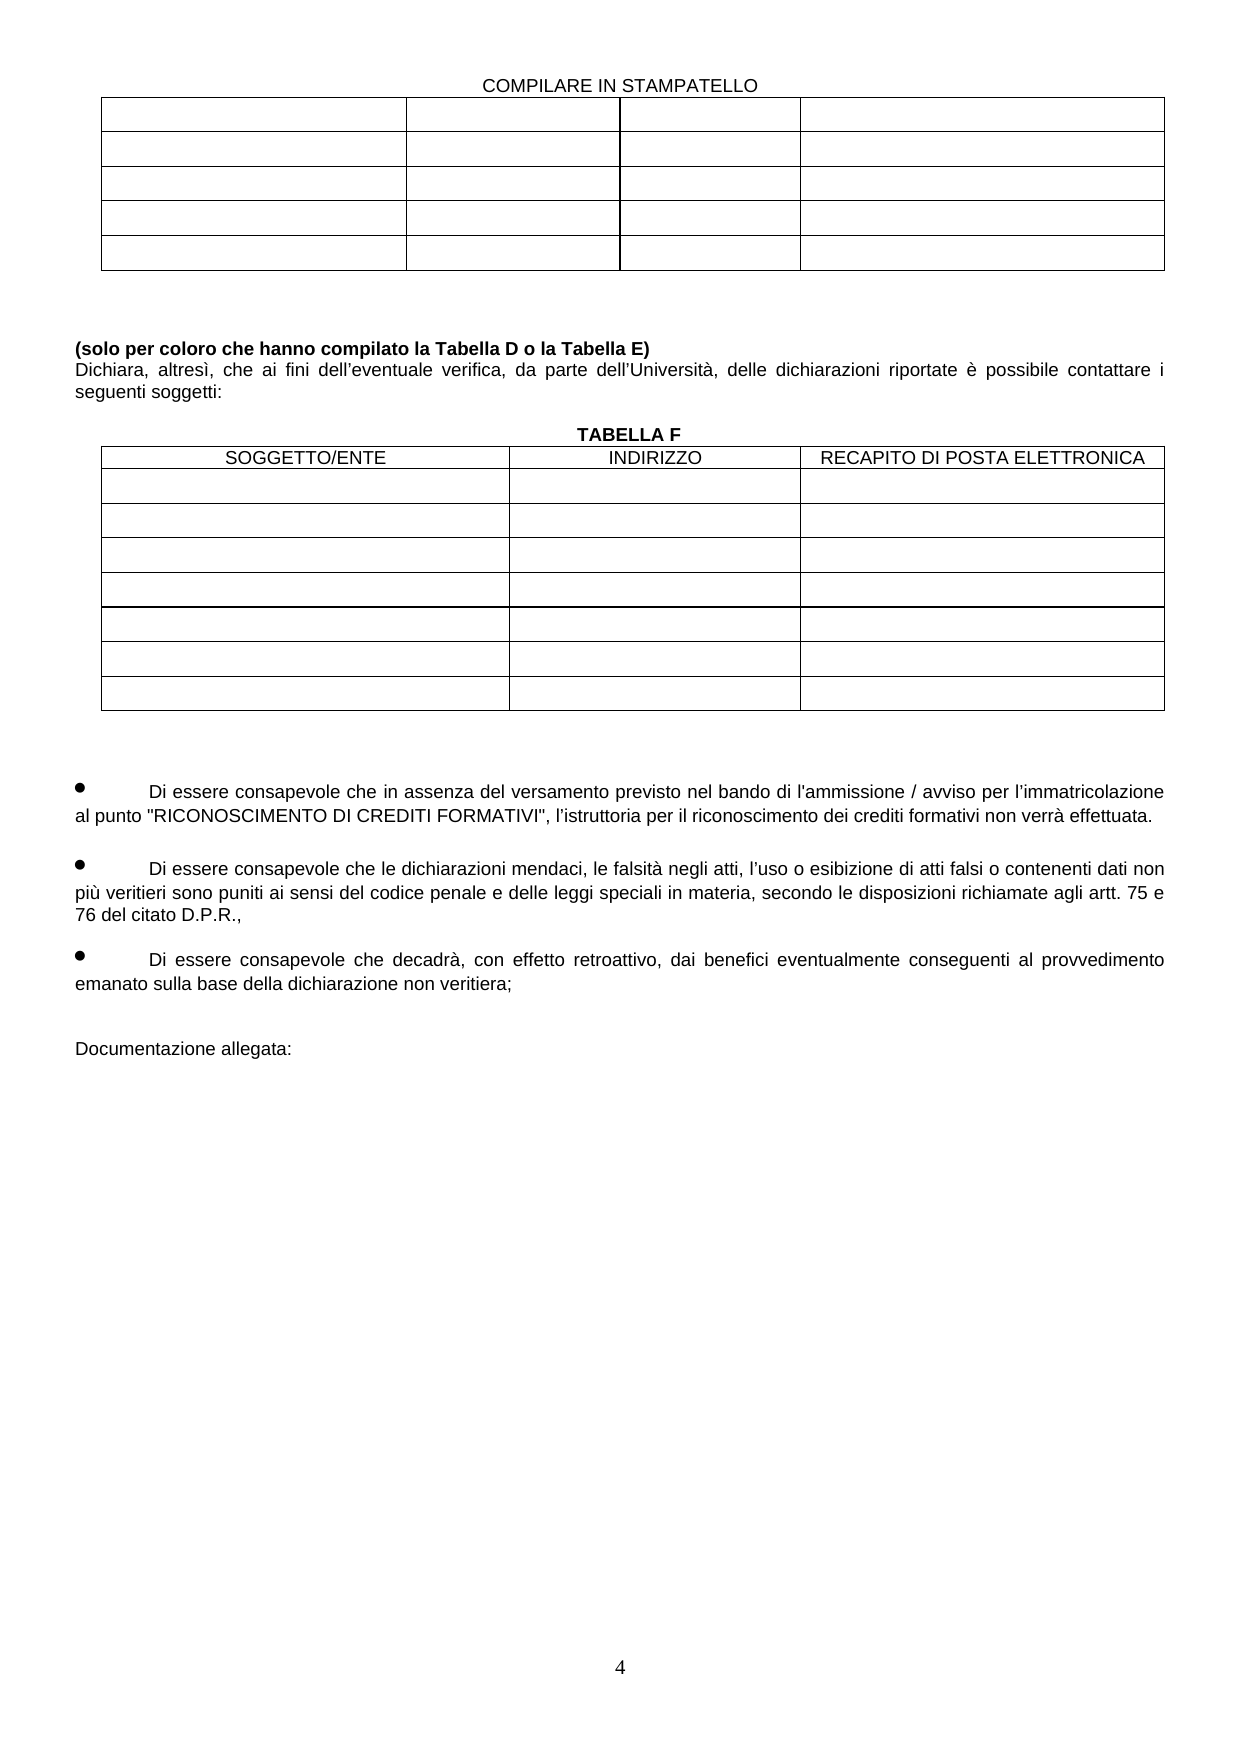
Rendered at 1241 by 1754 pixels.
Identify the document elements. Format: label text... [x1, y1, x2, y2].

table_cell [621, 167, 800, 200]
table_cell [407, 132, 619, 166]
table_cell [801, 201, 1164, 235]
table_cell [801, 504, 1164, 537]
text (solo per coloro che hanno compilato la Tabella D o la Tabella E) [75, 338, 1165, 359]
text Dichiara, altresì, che ai fini dell’eventuale verifica, da parte dell’Università, delle dichiarazioni riportate è possibile contattare i seguenti soggetti: [75, 359, 1165, 402]
table_cell [801, 98, 1164, 131]
table_cell [801, 538, 1164, 572]
table_cell [102, 98, 406, 131]
table_cell [621, 201, 800, 235]
text Di essere consapevole che in assenza del versamento previsto nel bando di l'ammissione / avviso per l’immatricolazione al punto "RICONOSCIMENTO DI CREDITI FORMATIVI", l’istruttoria per il riconoscimento dei crediti formativi non verrà effettuata. [75, 778, 1165, 827]
table_cell [621, 236, 800, 269]
table_header SOGGETTO/ENTE [102, 447, 509, 468]
table_cell [102, 236, 406, 269]
table_cell [510, 677, 800, 710]
table_cell [801, 608, 1164, 641]
table_header RECAPITO DI POSTA ELETTRONICA [801, 447, 1164, 468]
table_cell [510, 608, 800, 641]
table_cell [102, 201, 406, 235]
table_cell [801, 642, 1164, 676]
table_cell [102, 504, 509, 537]
table_cell [801, 236, 1164, 269]
text Di essere consapevole che le dichiarazioni mendaci, le falsità negli atti, l’uso o esibizione di atti falsi o contenenti dati non più veritieri sono puniti ai sensi del codice penale e delle leggi speciali in materia, secondo le disposizioni richiamate agli artt. 75 e 76 del citato D.P.R., [75, 855, 1165, 925]
table_cell [407, 201, 619, 235]
table_cell [801, 573, 1164, 606]
table_cell [102, 677, 509, 710]
table_cell [510, 573, 800, 606]
table_cell [510, 538, 800, 572]
table_cell [801, 132, 1164, 166]
table_cell [621, 98, 800, 131]
text TABELLA F [75, 424, 1165, 446]
table_cell [102, 167, 406, 200]
table_cell [621, 132, 800, 166]
table_cell [407, 236, 619, 269]
table_cell [407, 167, 619, 200]
table_cell [801, 167, 1164, 200]
table_cell [102, 642, 509, 676]
table_cell [801, 469, 1164, 503]
table_cell [102, 538, 509, 572]
table_cell [102, 608, 509, 641]
table_cell [510, 469, 800, 503]
table_cell [407, 98, 619, 131]
table_header INDIRIZZO [510, 447, 800, 468]
table_cell [510, 642, 800, 676]
text Documentazione allegata: [75, 1038, 1165, 1059]
text Di essere consapevole che decadrà, con effetto retroattivo, dai benefici eventualmente conseguenti al provvedimento emanato sulla base della dichiarazione non veritiera; [75, 947, 1165, 995]
table_cell [102, 132, 406, 166]
table_cell [510, 504, 800, 537]
table_cell [102, 573, 509, 606]
table_cell [801, 677, 1164, 710]
table_cell [102, 469, 509, 503]
